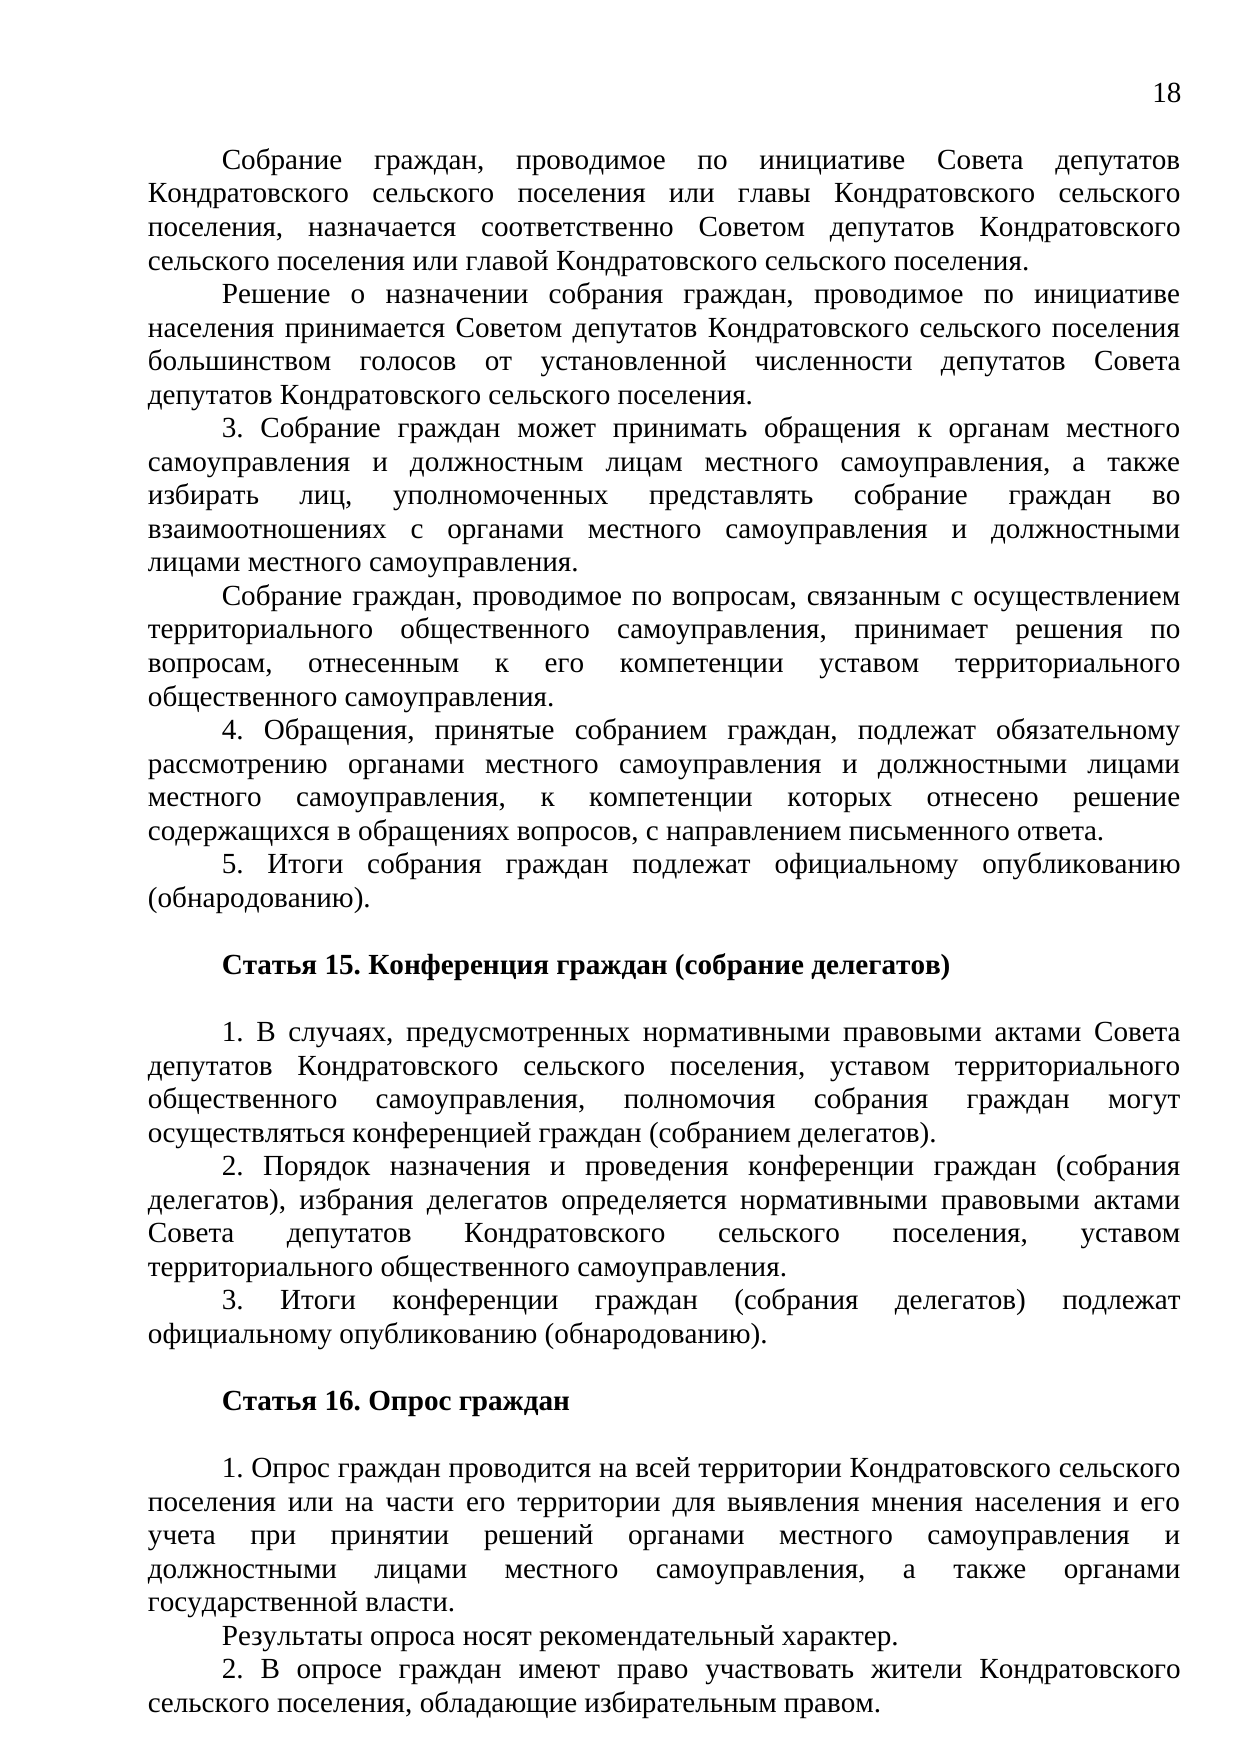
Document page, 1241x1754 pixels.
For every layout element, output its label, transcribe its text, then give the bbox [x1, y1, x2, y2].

text 3. Итоги конференции граждан (собрания делегатов) подлежат официальному опубликованию (обнародованию). [148, 1282, 1181, 1349]
text Статья 16. Опрос граждан [148, 1383, 1181, 1417]
text 2. В опросе граждан имеют право участвовать жители Кондратовского сельского поселения, обладающие избирательным правом. [148, 1651, 1181, 1718]
text 2. Порядок назначения и проведения конференции граждан (собрания делегатов), избрания делегатов определяется нормативными правовыми актами Совета депутатов Кондратовского сельского поселения, уставом территориального общественного самоуправления. [148, 1148, 1181, 1282]
text 4. Обращения, принятые собранием граждан, подлежат обязательному рассмотрению органами местного самоуправления и должностными лицами местного самоуправления, к компетенции которых отнесено решение содержащихся в обращениях вопросов, с направлением письменного ответа. [148, 712, 1181, 846]
text 5. Итоги собрания граждан подлежат официальному опубликованию (обнародованию). [148, 846, 1181, 913]
text Статья 15. Конференция граждан (собрание делегатов) [148, 947, 1181, 981]
text Решение о назначении собрания граждан, проводимое по инициативе населения принимается Советом депутатов Кондратовского сельского поселения большинством голосов от установленной численности депутатов Совета депутатов Кондратовского сельского поселения. [148, 276, 1181, 410]
text Собрание граждан, проводимое по вопросам, связанным с осуществлением территориального общественного самоуправления, принимает решения по вопросам, отнесенным к его компетенции уставом территориального общественного самоуправления. [148, 578, 1181, 712]
text 3. Собрание граждан может принимать обращения к органам местного самоуправления и должностным лицам местного самоуправления, а также избирать лиц, уполномоченных представлять собрание граждан во взаимоотношениях с органами местного самоуправления и должностными лицами местного самоуправления. [148, 410, 1181, 578]
text Собрание граждан, проводимое по инициативе Совета депутатов Кондратовского сельского поселения или главы Кондратовского сельского поселения, назначается соответственно Советом депутатов Кондратовского сельского поселения или главой Кондратовского сельского поселения. [148, 142, 1181, 276]
text 1. Опрос граждан проводится на всей территории Кондратовского сельского поселения или на части его территории для выявления мнения населения и его учета при принятии решений органами местного самоуправления и должностными лицами местного самоуправления, а также органами государственной власти. [148, 1450, 1181, 1618]
text 1. В случаях, предусмотренных нормативными правовыми актами Совета депутатов Кондратовского сельского поселения, уставом территориального общественного самоуправления, полномочия собрания граждан могут осуществляться конференцией граждан (собранием делегатов). [148, 1014, 1181, 1148]
text Результаты опроса носят рекомендательный характер. [148, 1618, 1181, 1651]
